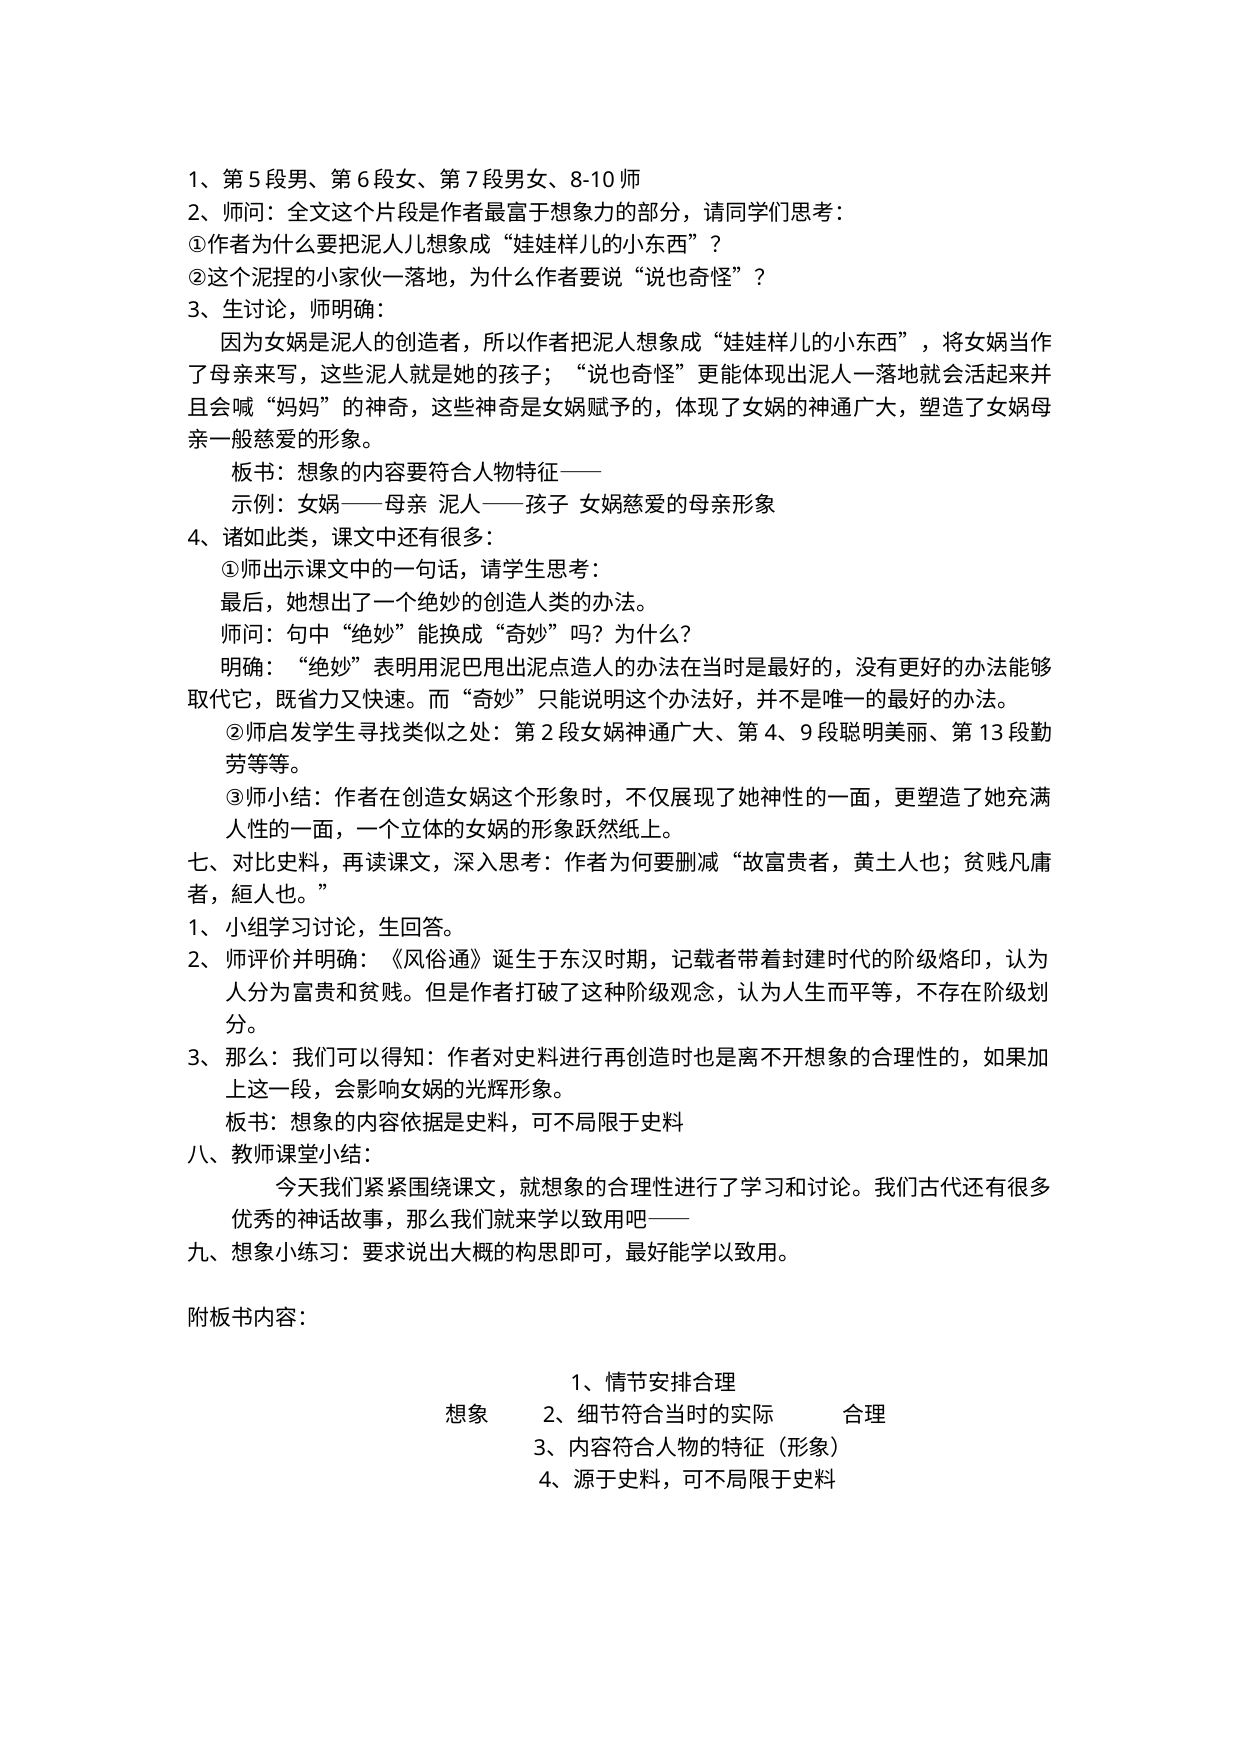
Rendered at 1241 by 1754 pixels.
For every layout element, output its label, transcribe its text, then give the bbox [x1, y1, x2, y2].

text 附板书内容： [187, 1299, 1053, 1332]
text 七、对比史料，再读课文，深入思考：作者为何要删减“故富贵者，黄土人也；贫贱凡庸者，絙人也。” [187, 844, 1053, 909]
text 板书：想象的内容要符合人物特征—— [187, 454, 1053, 487]
text 因为女娲是泥人的创造者，所以作者把泥人想象成“娃娃样儿的小东西”，将女娲当作了母亲来写，这些泥人就是她的孩子；“说也奇怪”更能体现出泥人一落地就会活起来并且会喊“妈妈”的神奇，这些神奇是女娲赋予的，体现了女娲的神通广大，塑造了女娲母亲一般慈爱的形象。 [187, 324, 1053, 454]
text 4、诸如此类，课文中还有很多： [187, 519, 1053, 552]
list 今天我们紧紧围绕课文，就想象的合理性进行了学习和讨论。我们古代还有很多优秀的神话故事，那么我们就来学以致用吧—— [231, 1169, 1053, 1234]
text 八、教师课堂小结： [187, 1137, 1053, 1169]
text 最后，她想出了一个绝妙的创造人类的办法。 [187, 584, 1053, 617]
text 师问：句中“绝妙”能换成“奇妙”吗？为什么？ [187, 617, 1053, 649]
text 4、源于史料，可不局限于史料 [187, 1462, 1053, 1494]
list 小组学习讨论，生回答。 [187, 909, 1053, 942]
text 3、内容符合人物的特征（形象） [187, 1429, 1053, 1462]
text 想象 2、细节符合当时的实际 合理 [187, 1397, 1053, 1429]
list 师评价并明确：《风俗通》诞生于东汉时期，记载者带着封建时代的阶级烙印，认为人分为富贵和贫贱。但是作者打破了这种阶级观念，认为人生而平等，不存在阶级划分。 [187, 942, 1053, 1039]
text 作者为什么要把泥人儿想象成“娃娃样儿的小东西”？ [187, 227, 1053, 259]
text 1、情节安排合理 [187, 1364, 1053, 1397]
list 板书：想象的内容依据是史料，可不局限于史料 [225, 1104, 1053, 1137]
text 3、生讨论，师明确： [187, 292, 1053, 324]
list 师小结：作者在创造女娲这个形象时，不仅展现了她神性的一面，更塑造了她充满人性的一面，一个立体的女娲的形象跃然纸上。 [225, 779, 1053, 844]
text 这个泥捏的小家伙一落地，为什么作者要说“说也奇怪”？ [187, 259, 1053, 292]
text 1、第5段男、第6段女、第7段男女、8-10师 [187, 162, 1053, 194]
text 示例：女娲——母亲 泥人——孩子 女娲慈爱的母亲形象 [187, 487, 1053, 519]
text 师出示课文中的一句话，请学生思考： [187, 552, 1053, 584]
text 2、师问：全文这个片段是作者最富于想象力的部分，请同学们思考： [187, 194, 1053, 227]
list 那么：我们可以得知：作者对史料进行再创造时也是离不开想象的合理性的，如果加上这一段，会影响女娲的光辉形象。 [187, 1039, 1053, 1104]
text 明确：“绝妙”表明用泥巴甩出泥点造人的办法在当时是最好的，没有更好的办法能够取代它，既省力又快速。而“奇妙”只能说明这个办法好，并不是唯一的最好的办法。 [187, 649, 1053, 714]
list 师启发学生寻找类似之处：第2段女娲神通广大、第4、9段聪明美丽、第13段勤劳等等。 [225, 714, 1053, 779]
text 九、想象小练习：要求说出大概的构思即可，最好能学以致用。 [187, 1234, 1053, 1267]
